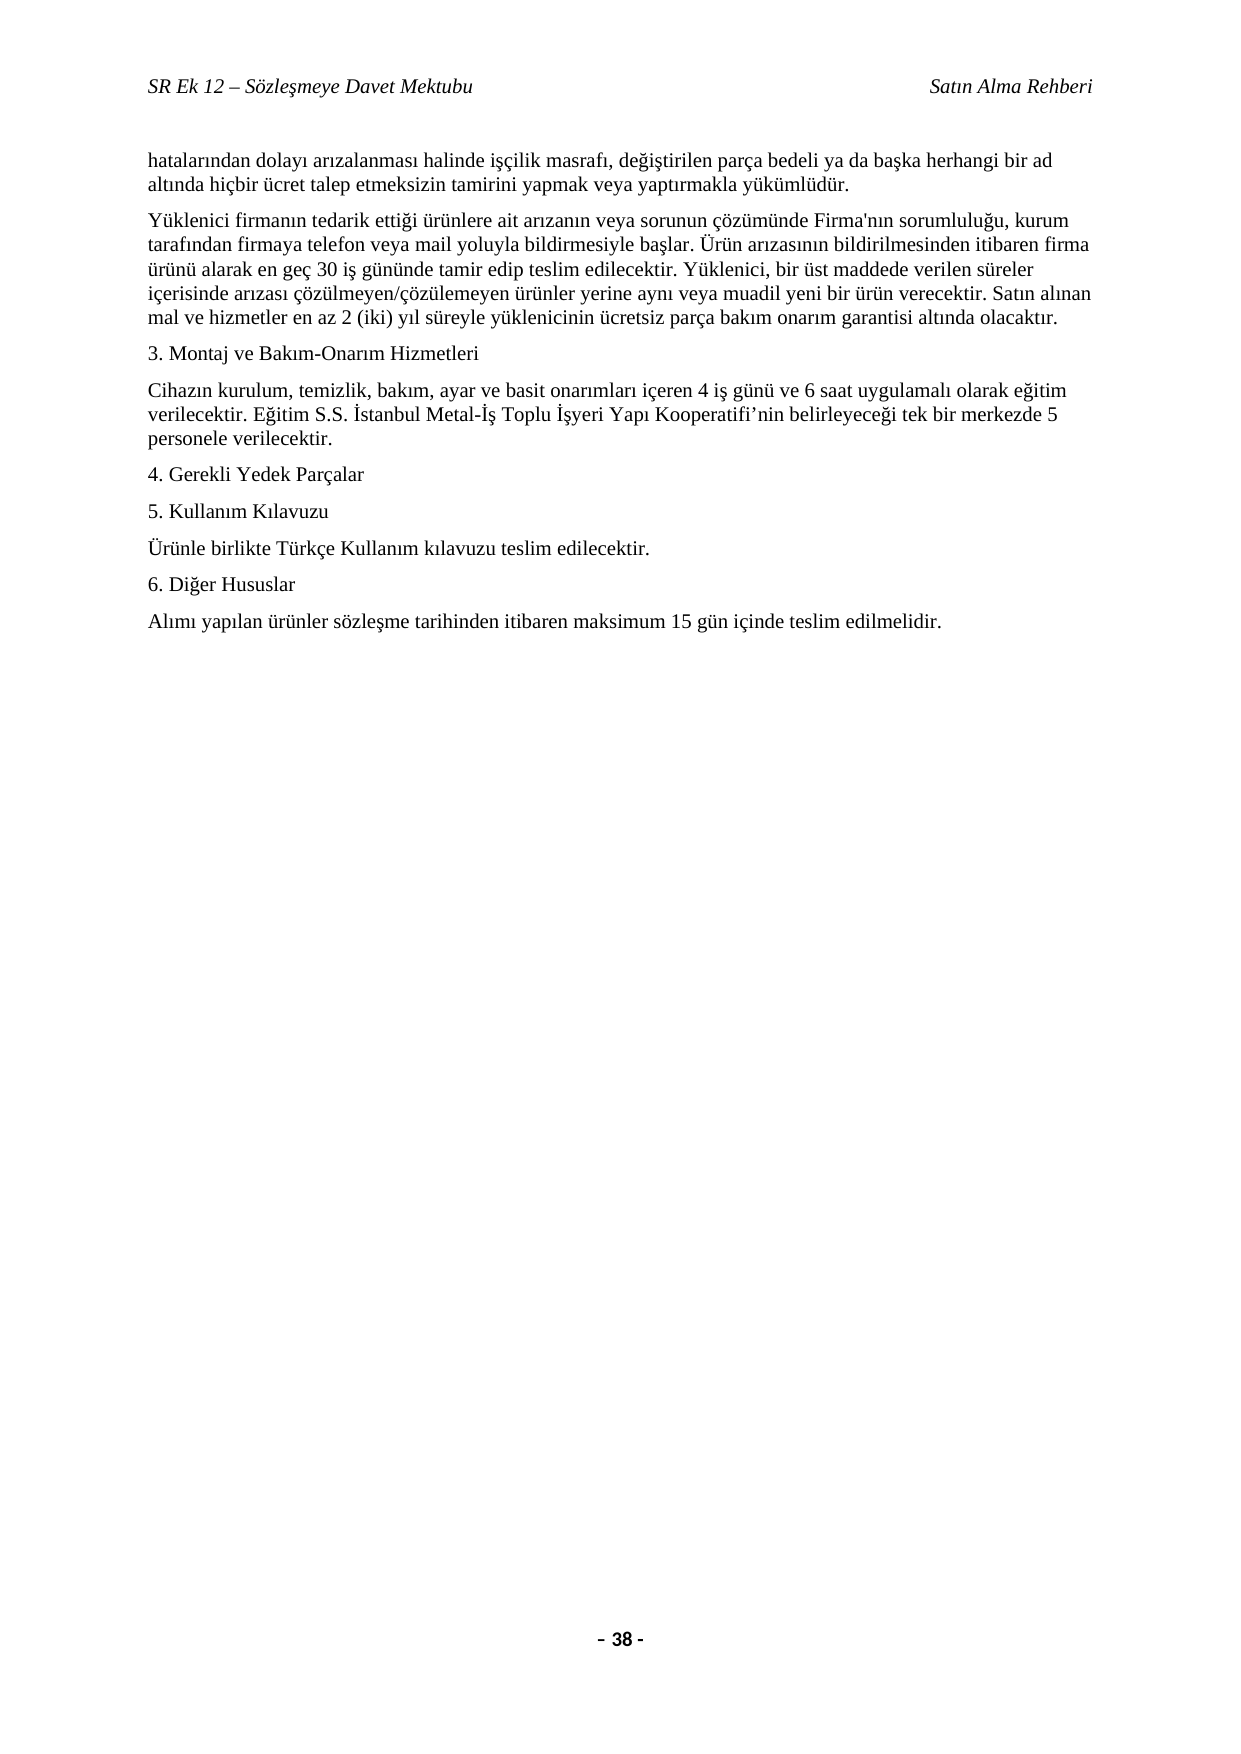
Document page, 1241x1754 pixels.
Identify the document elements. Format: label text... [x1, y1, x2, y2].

text Ürünle birlikte Türkçe Kullanım kılavuzu teslim edilecektir. [148, 536, 1093, 559]
text 3. Montaj ve Bakım-Onarım Hizmetleri [148, 341, 1093, 365]
text 5. Kullanım Kılavuzu [148, 499, 1093, 523]
text 4. Gerekli Yedek Parçalar [148, 462, 1093, 486]
text Alımı yapılan ürünler sözleşme tarihinden itibaren maksimum 15 gün içinde teslim edilmelidir. [148, 609, 1093, 633]
text 6. Diğer Hususlar [148, 572, 1093, 596]
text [148, 148, 1093, 196]
text Yüklenici firmanın tedarik ettiği ürünlere ait arızanın veya sorunun çözümünde Firma'nın sorumluluğu, kurum tarafından firmaya telefon veya mail yoluyla bildirmesiyle başlar. Ürün arızasının bildirilmesinden itibaren firma ürünü alarak en geç 30 iş gününde tamir edip teslim edilecektir. Yüklenici, bir üst maddede verilen süreler içerisinde arızası çözülmeyen/çözülemeyen ürünler yerine aynı veya muadil yeni bir ürün verecektir. Satın alınan mal ve hizmetler en az 2 (iki) yıl süreyle yüklenicinin ücretsiz parça bakım onarım garantisi altında olacaktır. [148, 208, 1093, 329]
text Cihazın kurulum, temizlik, bakım, ayar ve basit onarımları içeren 4 iş günü ve 6 saat uygulamalı olarak eğitim verilecektir. Eğitim S.S. İstanbul Metal-İş Toplu İşyeri Yapı Kooperatifi’nin belirleyeceği tek bir merkezde 5 personele verilecektir. [148, 378, 1093, 450]
